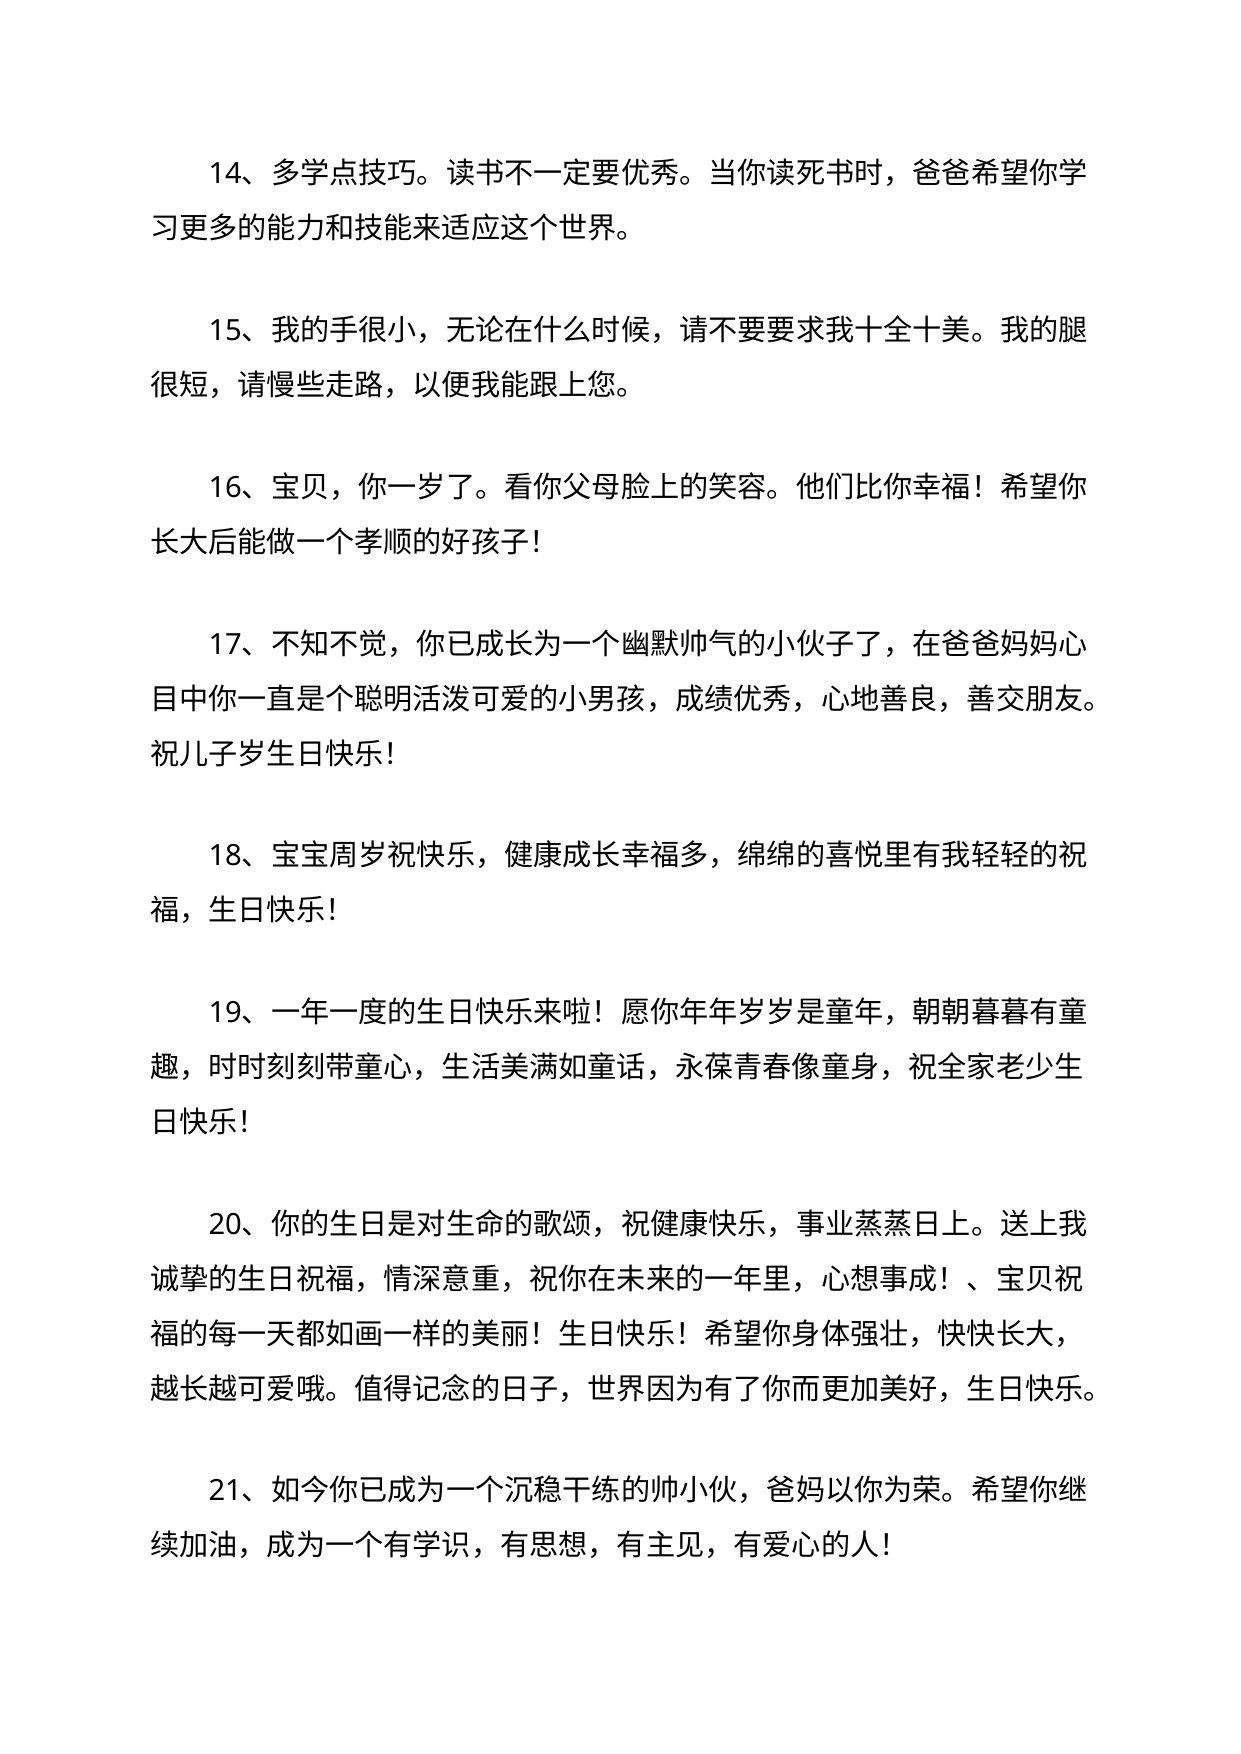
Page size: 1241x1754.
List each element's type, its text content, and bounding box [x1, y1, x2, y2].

text 19、一年一度的生日快乐来啦！愿你年年岁岁是童年，朝朝暮暮有童趣，时时刻刻带童心，生活美满如童话，永葆青春像童身，祝全家老少生日快乐！ [150, 989, 1090, 1141]
text 14、多学点技巧。读书不一定要优秀。当你读死书时，爸爸希望你学习更多的能力和技能来适应这个世界。 [150, 150, 1090, 247]
text 18、宝宝周岁祝快乐，健康成长幸福多，绵绵的喜悦里有我轻轻的祝福，生日快乐！ [150, 832, 1090, 929]
text 16、宝贝，你一岁了。看你父母脸上的笑容。他们比你幸福！希望你长大后能做一个孝顺的好孩子！ [150, 463, 1090, 561]
text 17、不知不觉，你已成长为一个幽默帅气的小伙子了，在爸爸妈妈心目中你一直是个聪明活泼可爱的小男孩，成绩优秀，心地善良，善交朋友。祝儿子岁生日快乐！ [150, 620, 1090, 772]
text 15、我的手很小，无论在什么时候，请不要要求我十全十美。我的腿很短，请慢些走路，以便我能跟上您。 [150, 307, 1090, 404]
text 21、如今你已成为一个沉稳干练的帅小伙，爸妈以你为荣。希望你继续加油，成为一个有学识，有思想，有主见，有爱心的人！ [150, 1467, 1090, 1564]
text 20、你的生日是对生命的歌颂，祝健康快乐，事业蒸蒸日上。送上我诚挚的生日祝福，情深意重，祝你在未来的一年里，心想事成！、宝贝祝福的每一天都如画一样的美丽！生日快乐！希望你身体强壮，快快长大，越长越可爱哦。值得记念的日子，世界因为有了你而更加美好，生日快乐。 [150, 1200, 1090, 1407]
